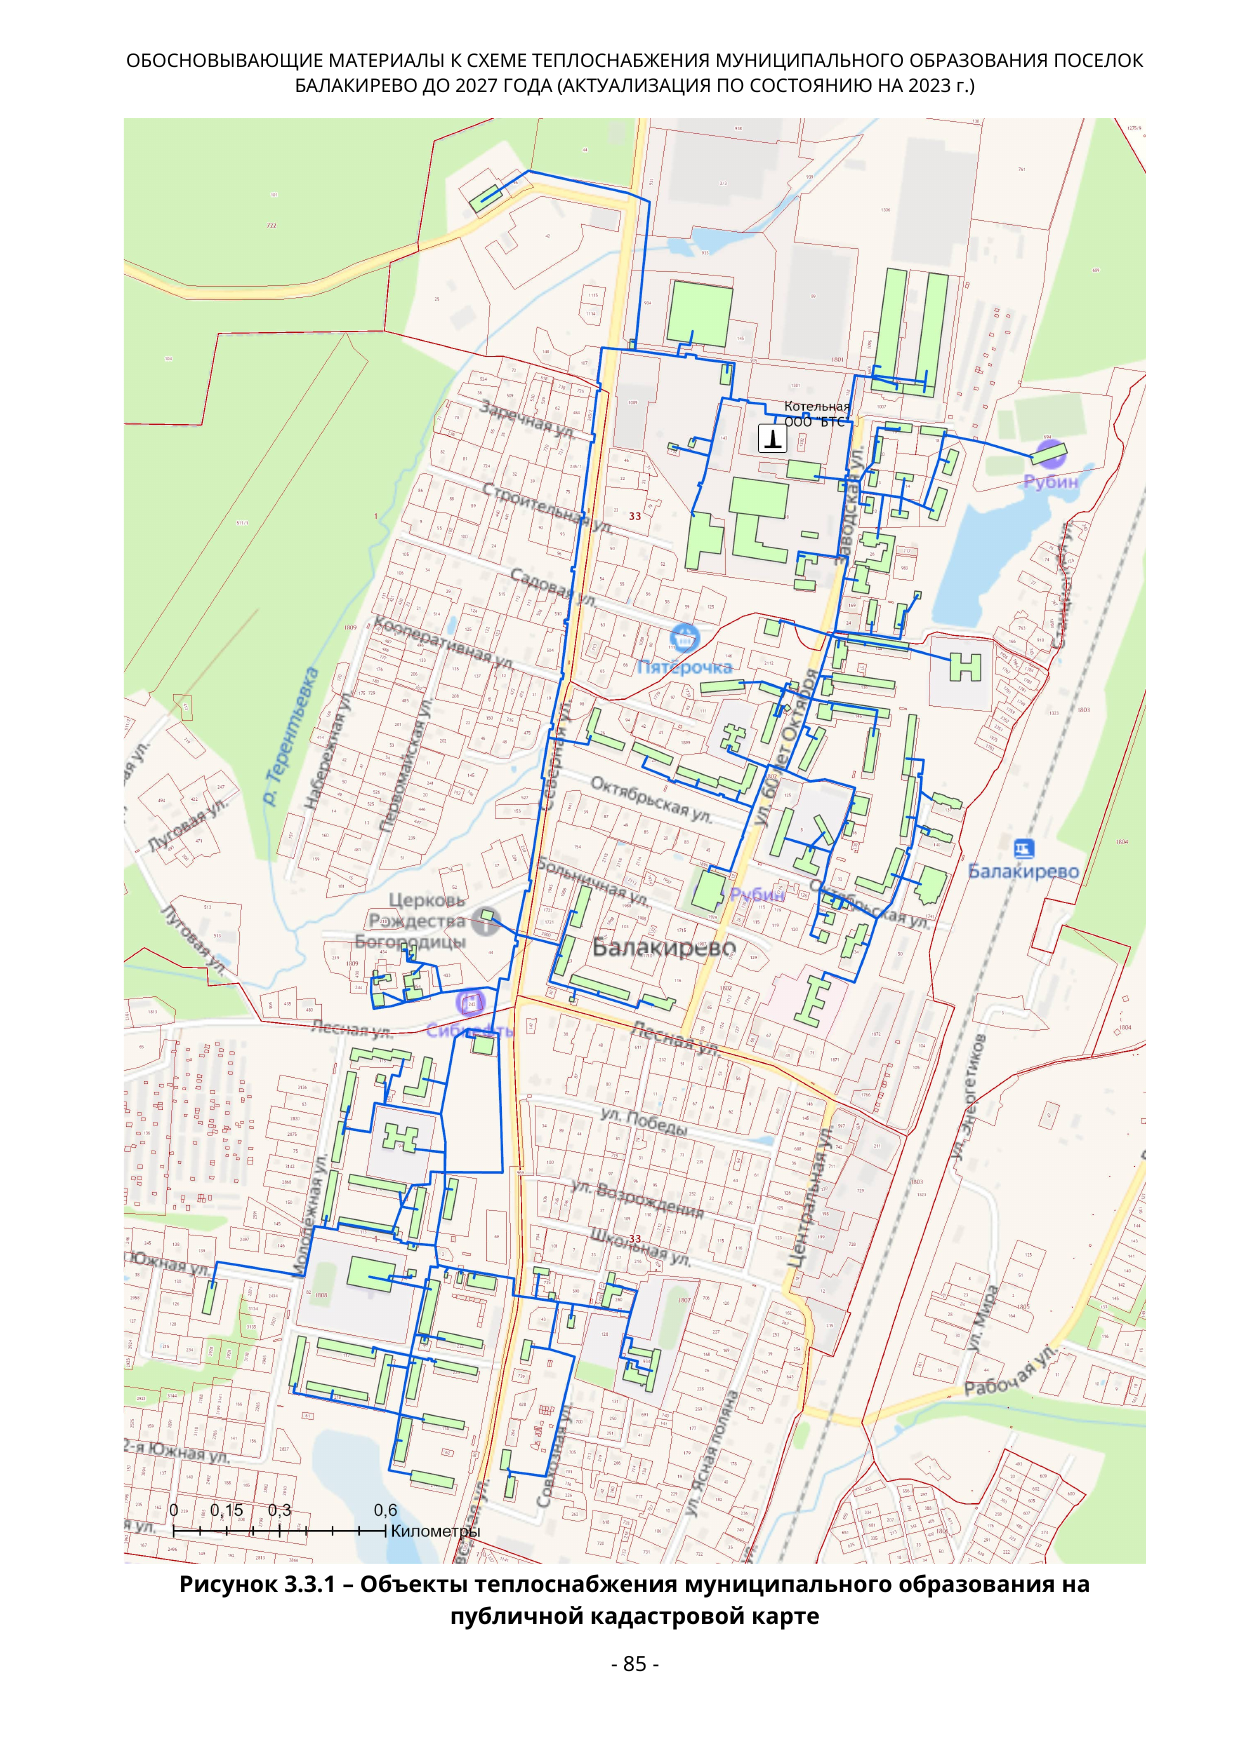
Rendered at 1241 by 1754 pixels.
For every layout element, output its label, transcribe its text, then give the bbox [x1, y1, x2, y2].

text Рисунок 3.3.1 – Объекты теплоснабжения муниципального образования на публичной кадастровой карте [118, 1568, 1152, 1631]
picture [123, 118, 1146, 1564]
